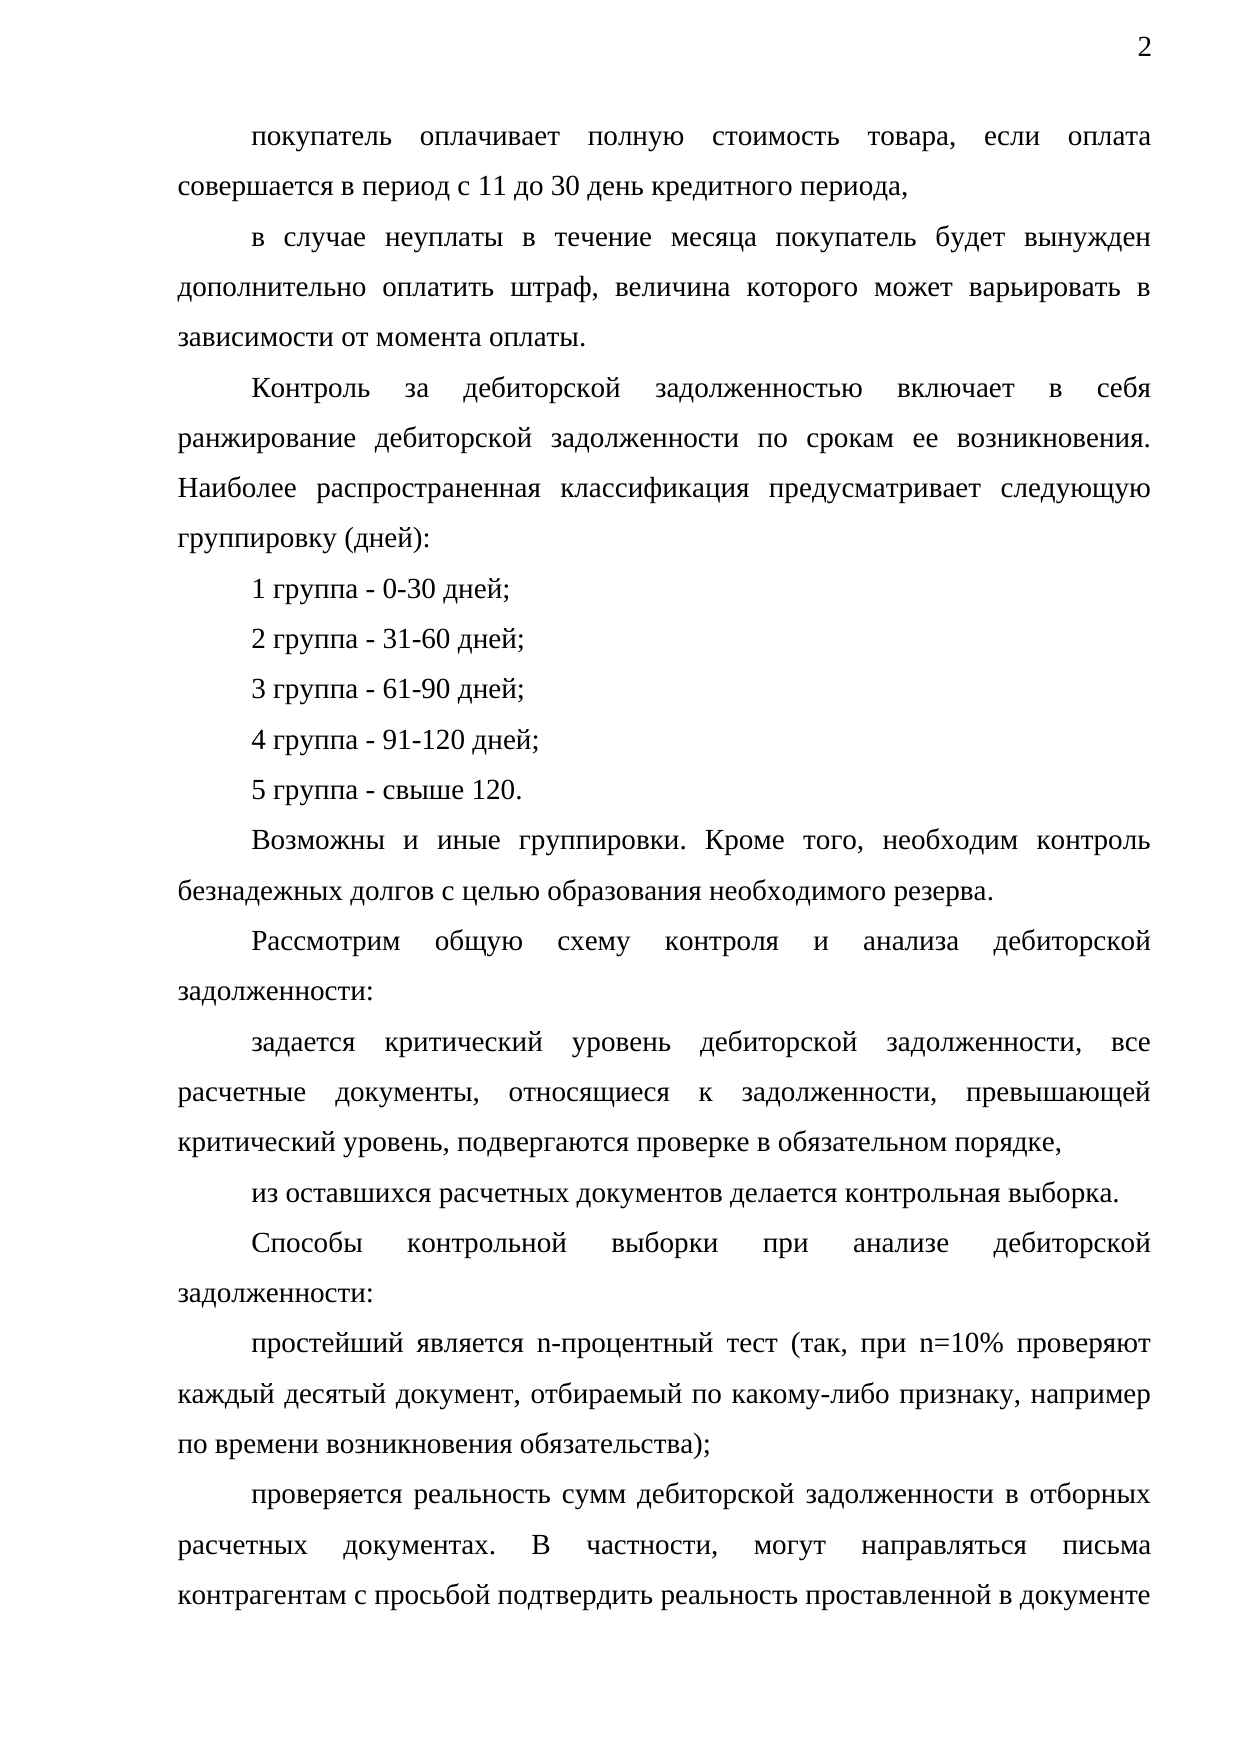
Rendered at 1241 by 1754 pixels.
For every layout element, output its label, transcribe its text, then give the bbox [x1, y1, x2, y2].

text Контроль за дебиторской задолженностью включает в себя ранжирование дебиторской задолженности по срокам ее возникновения. Наиболее распространенная классификация предусматривает следующую группировку (дней): [177, 370, 1152, 554]
text в случае неуплаты в течение месяца покупатель будет вынужден дополнительно оплатить штраф, величина которого может варьировать в зависимости от момента оплаты. [177, 219, 1152, 353]
text Способы контрольной выборки при анализе дебиторской задолженности: [177, 1225, 1152, 1309]
text Рассмотрим общую схему контроля и анализа дебиторской задолженности: [177, 923, 1152, 1007]
text 2 группа - 31-60 дней; [177, 621, 1152, 655]
text покупатель оплачивает полную стоимость товара, если оплата совершается в период с 11 до 30 день кредитного периода, [177, 118, 1152, 202]
text 3 группа - 61-90 дней; [177, 672, 1152, 705]
text задается критический уровень дебиторской задолженности, все расчетные документы, относящиеся к задолженности, превышающей критический уровень, подвергаются проверке в обязательном порядке, [177, 1024, 1152, 1158]
text простейший является n-процентный тест (так, при n=10% проверяют каждый десятый документ, отбираемый по какому-либо признаку, например по времени возникновения обязательства); [177, 1326, 1152, 1460]
text 4 группа - 91-120 дней; [177, 722, 1152, 755]
text 1 группа - 0-30 дней; [177, 571, 1152, 604]
text из оставшихся расчетных документов делается контрольная выборка. [177, 1175, 1152, 1208]
text 5 группа - свыше 120. [177, 772, 1152, 806]
text Возможны и иные группировки. Кроме того, необходим контроль безнадежных долгов с целью образования необходимого резерва. [177, 822, 1152, 906]
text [177, 1477, 1152, 1611]
